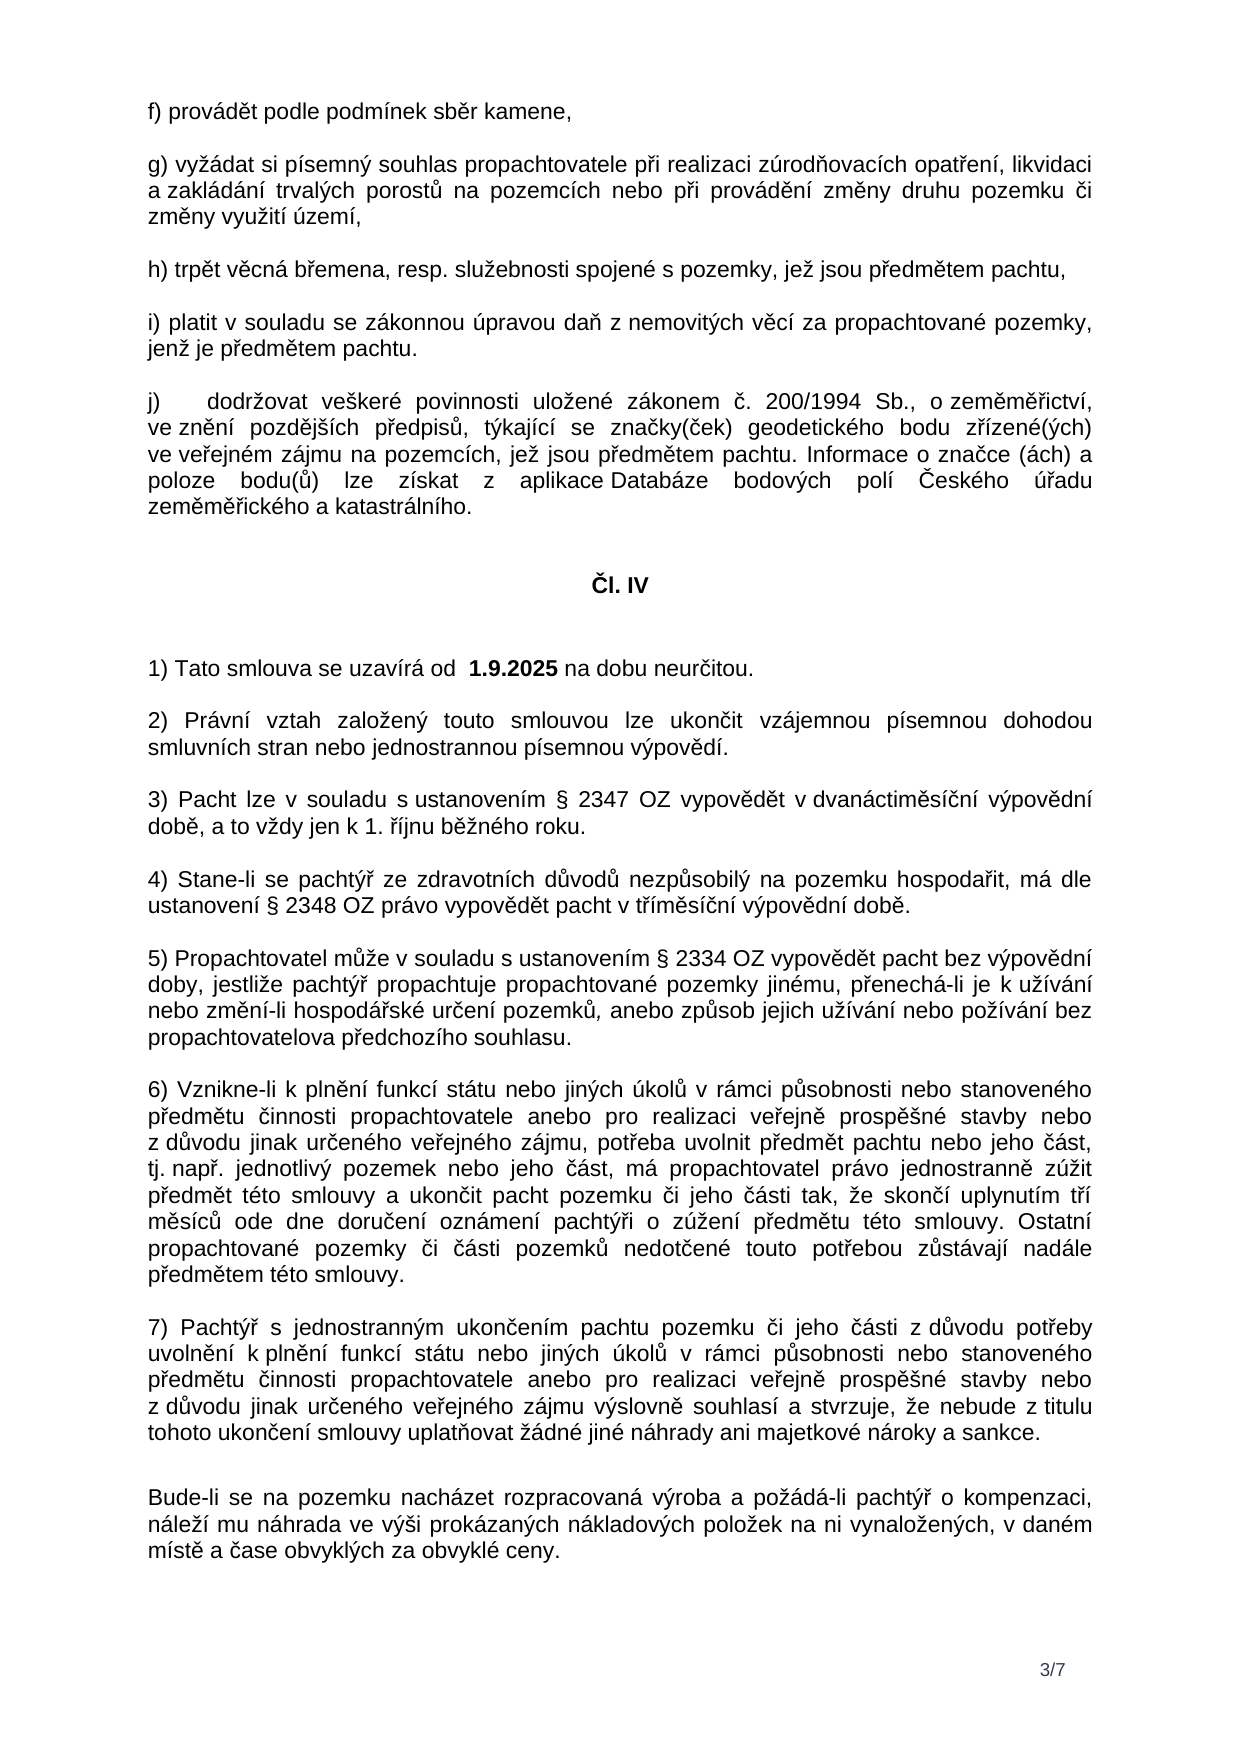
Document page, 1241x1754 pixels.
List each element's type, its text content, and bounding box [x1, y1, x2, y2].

text 5) Propachtovatel může v souladu s ustanovením § 2334 OZ vypovědět pacht bez výpovědní doby, jestliže pachtýř propachtuje propachtované pozemky jinému, přenechá-li je k užívání nebo změní-li hospodářské určení pozemků, anebo způsob jejich užívání nebo požívání bez propachtovatelova předchozího souhlasu. [148, 944, 1092, 1050]
text 1) Tato smlouva se uzavírá od 1.9.2025 na dobu neurčitou. [148, 655, 1092, 681]
text i) platit v souladu se zákonnou úpravou daň z nemovitých věcí za propachtované pozemky, jenž je předmětem pachtu. [148, 309, 1092, 361]
text Bude-li se na pozemku nacházet rozpracovaná výroba a požádá-li pachtýř o kompenzaci, náleží mu náhrada ve výši prokázaných nákladových položek na ni vynaložených, v daném místě a čase obvyklých za obvyklé ceny. [148, 1484, 1092, 1563]
text 7) Pachtýř s jednostranným ukončením pachtu pozemku či jeho části z důvodu potřeby uvolnění k plnění funkcí státu nebo jiných úkolů v rámci působnosti nebo stanoveného předmětu činnosti propachtovatele anebo pro realizaci veřejně prospěšné stavby nebo z důvodu jinak určeného veřejného zájmu výslovně souhlasí a stvrzuje, že nebude z titulu tohoto ukončení smlouvy uplatňovat žádné jiné náhrady ani majetkové nároky a sankce. [148, 1313, 1092, 1445]
text f) provádět podle podmínek sběr kamene, [148, 98, 1092, 124]
text g) vyžádat si písemný souhlas propachtovatele při realizaci zúrodňovacích opatření, likvidaci a zakládání trvalých porostů na pozemcích nebo při provádění změny druhu pozemku či změny využití území, [148, 151, 1092, 230]
text 2) Právní vztah založený touto smlouvou lze ukončit vzájemnou písemnou dohodou smluvních stran nebo jednostrannou písemnou výpovědí. [148, 707, 1092, 760]
text Čl. IV [148, 572, 1092, 599]
text 4) Stane-li se pachtýř ze zdravotních důvodů nezpůsobilý na pozemku hospodařit, má dle ustanovení § 2348 OZ právo vypovědět pacht v tříměsíční výpovědní době. [148, 866, 1092, 918]
text 3) Pacht lze v souladu s ustanovením § 2347 OZ vypovědět v dvanáctiměsíční výpovědní době, a to vždy jen k 1. říjnu běžného roku. [148, 786, 1092, 839]
text 6) Vznikne-li k plnění funkcí státu nebo jiných úkolů v rámci působnosti nebo stanoveného předmětu činnosti propachtovatele anebo pro realizaci veřejně prospěšné stavby nebo z důvodu jinak určeného veřejného zájmu, potřeba uvolnit předmět pachtu nebo jeho část, tj. např. jednotlivý pozemek nebo jeho část, má propachtovatel právo jednostranně zúžit předmět této smlouvy a ukončit pacht pozemku či jeho části tak, že skončí uplynutím tří měsíců ode dne doručení oznámení pachtýři o zúžení předmětu této smlouvy. Ostatní propachtované pozemky či části pozemků nedotčené touto potřebou zůstávají nadále předmětem této smlouvy. [148, 1076, 1092, 1287]
text j) dodržovat veškeré povinnosti uložené zákonem č. 200/1994 Sb., o zeměměřictví, ve znění pozdějších předpisů, týkající se značky(ček) geodetického bodu zřízené(ých) ve veřejném zájmu na pozemcích, jež jsou předmětem pachtu. Informace o značce (ách) a poloze bodu(ů) lze získat z aplikace Databáze bodových polí Českého úřadu zeměměřického a katastrálního. [148, 388, 1092, 519]
text h) trpět věcná břemena, resp. služebnosti spojené s pozemky, jež jsou předmětem pachtu, [148, 256, 1092, 282]
